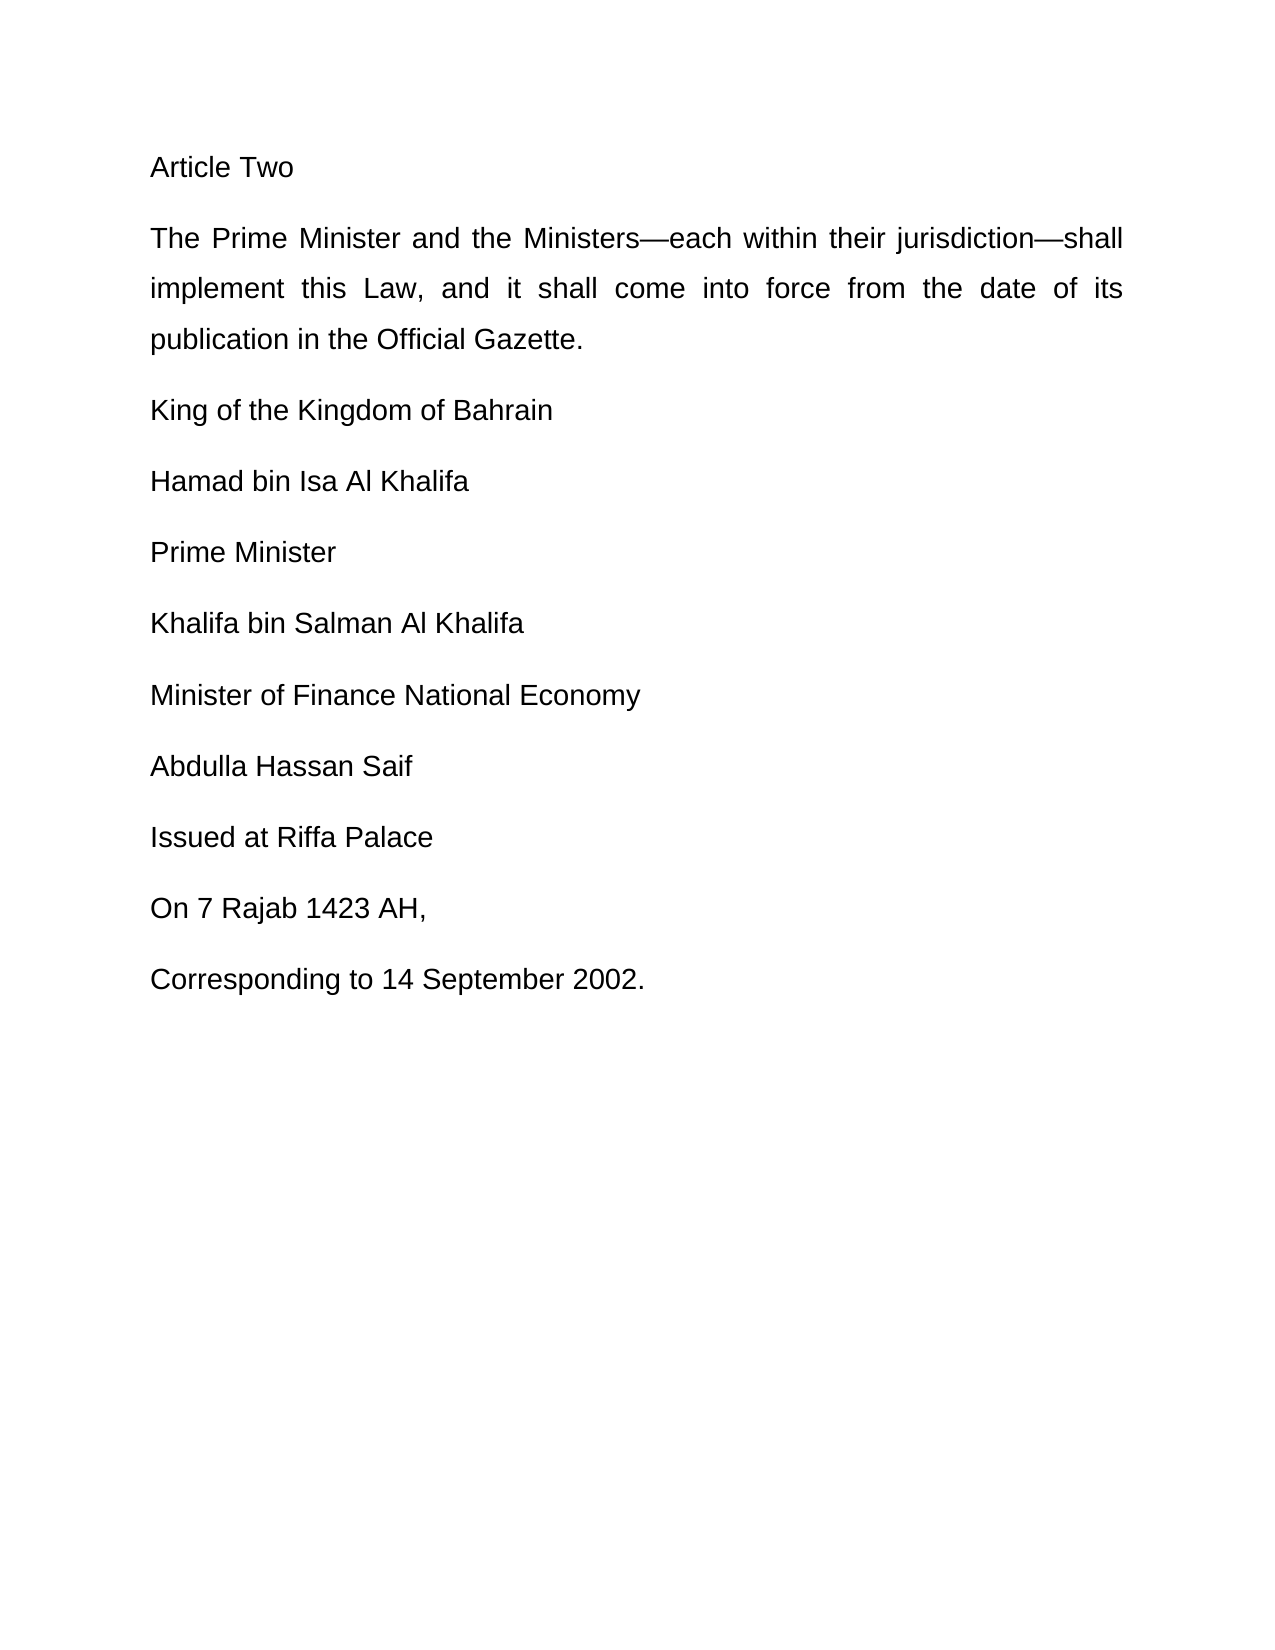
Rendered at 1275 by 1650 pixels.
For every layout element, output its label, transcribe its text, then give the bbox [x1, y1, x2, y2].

text Corresponding to 14 September 2002. [150, 962, 1125, 996]
text The Prime Minister and the Ministers—each within their jurisdiction—shall implement this Law, and it shall come into force from the date of its publication in the Official Gazette. [150, 221, 1125, 355]
text King of the Kingdom of Bahrain [150, 393, 1125, 426]
text Prime Minister [150, 535, 1125, 569]
text Article Two [150, 150, 1125, 183]
text Abdulla Hassan Saif [150, 749, 1125, 782]
text Khalifa bin Salman Al Khalifa [150, 606, 1125, 640]
text Hamad bin Isa Al Khalifa [150, 464, 1125, 498]
text Minister of Finance National Economy [150, 677, 1125, 711]
text On 7 Rajab 1423 AH, [150, 891, 1125, 924]
text Issued at Riffa Palace [150, 820, 1125, 853]
